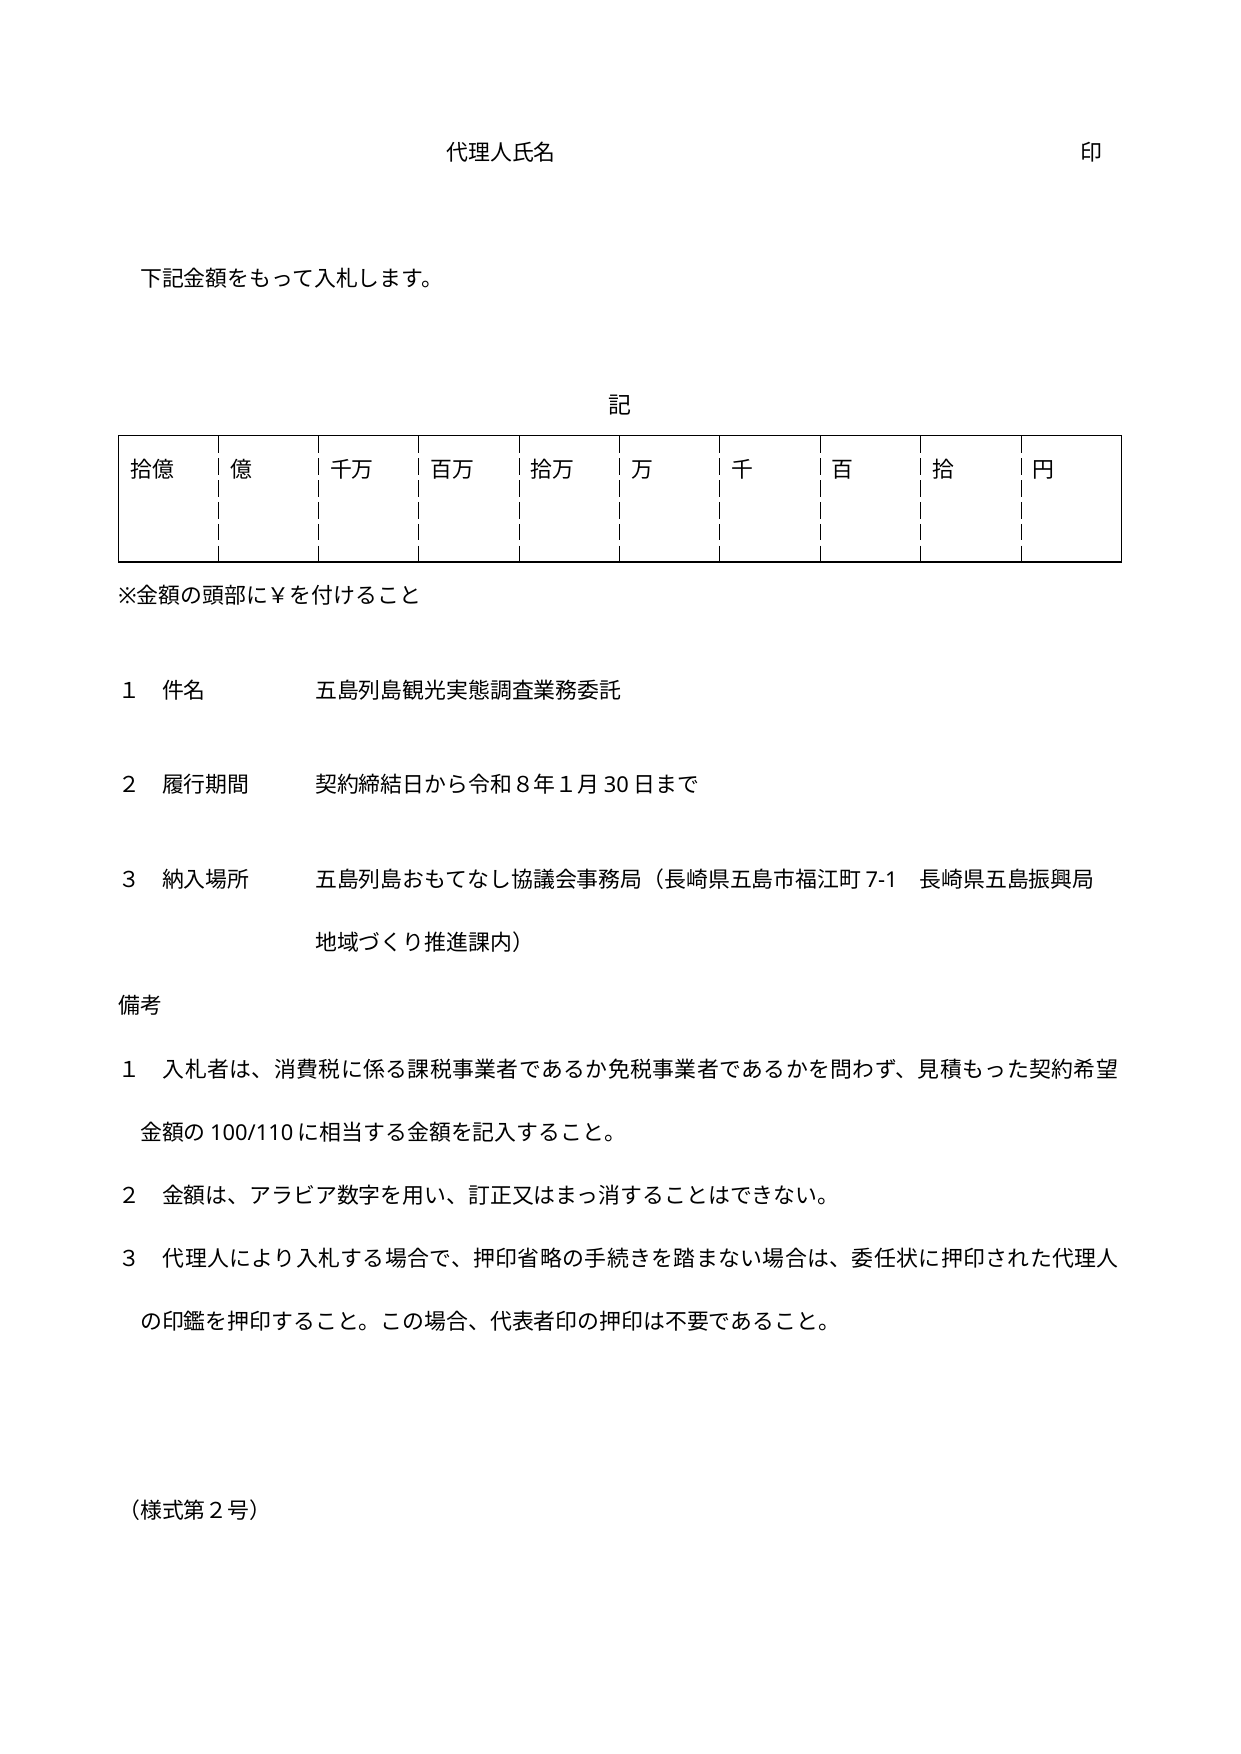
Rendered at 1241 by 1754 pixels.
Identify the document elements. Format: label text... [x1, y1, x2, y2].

subtitle 記 [118, 372, 1122, 435]
table_header 拾億 [119, 436, 219, 561]
text 備考 [118, 973, 1122, 1036]
text ３ 納入場所 五島列島おもてなし協議会事務局（長崎県五島市福江町7-1 長崎県五島振興局 [118, 846, 1122, 909]
text （様式第２号） [118, 1478, 1030, 1541]
table_header 億 [219, 436, 318, 561]
table_header 拾 [921, 436, 1021, 561]
text 地域づくり推進課内） [118, 909, 1122, 973]
table_header 百 [820, 436, 921, 561]
text 下記金額をもって入札します。 [118, 246, 1122, 309]
table_header 千 [720, 436, 820, 561]
text １ 件名 五島列島観光実態調査業務委託 [118, 657, 1122, 720]
text ※金額の頭部に￥を付けること [118, 563, 1122, 626]
text 代理人氏名 印 [118, 119, 1122, 183]
text ２ 履行期間 契約締結日から令和８年１月30日まで [118, 752, 1122, 815]
text ２ 金額は、アラビア数字を用い、訂正又はまっ消することはできない。 [118, 1162, 1122, 1225]
table_header 拾万 [519, 436, 619, 561]
table_header 円 [1021, 436, 1121, 561]
table_header 百万 [419, 436, 519, 561]
text １ 入札者は、消費税に係る課税事業者であるか免税事業者であるかを問わず、見積もった契約希望金額の100/110に相当する金額を記入すること。 [118, 1036, 1122, 1162]
text ３ 代理人により入札する場合で、押印省略の手続きを踏まない場合は、委任状に押印された代理人の印鑑を押印すること。この場合、代表者印の押印は不要であること。 [118, 1225, 1122, 1351]
table_header 万 [620, 436, 720, 561]
table_header 千万 [319, 436, 419, 561]
